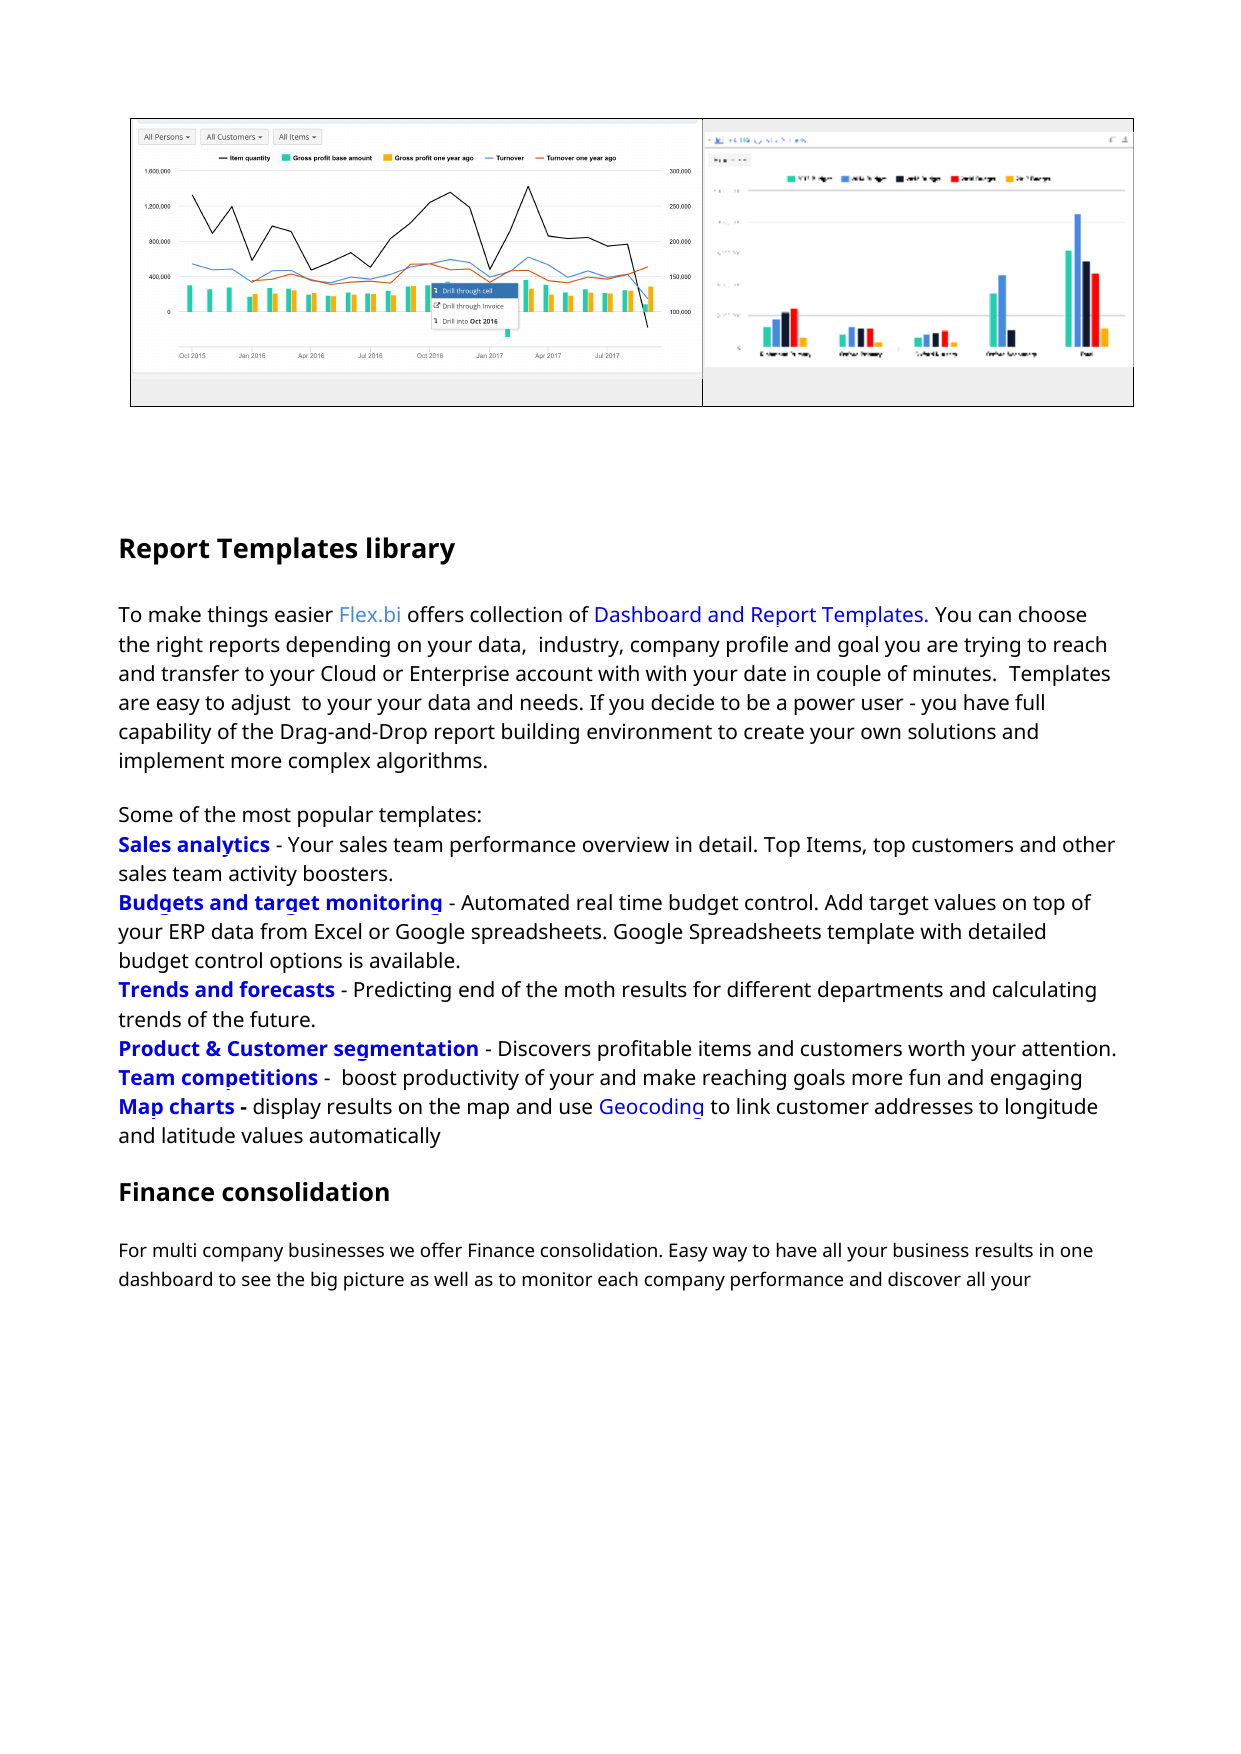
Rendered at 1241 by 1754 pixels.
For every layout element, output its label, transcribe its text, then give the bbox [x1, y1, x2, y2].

text To make things easier Flex.bi offers collection of Dashboard and Report Templates. You can choose the right reports depending on your data, industry, company profile and goal you are trying to reach and transfer to your Cloud or Enterprise account with with your date in couple of minutes. Templates are easy to adjust to your your data and needs. If you decide to be a power user - you have full capability of the Drag-and-Drop report building environment to create your own solutions and implement more complex algorithms. [118, 600, 1122, 775]
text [118, 1234, 1122, 1292]
picture [131, 120, 703, 379]
text Finance consolidation [118, 1175, 1122, 1209]
text Some of the most popular templates: Sales analytics - Your sales team performance overview in detail. Top Items, top customers and other sales team activity boosters. Budgets and target monitoring - Automated real time budget control. Add target values on top of your ERP data from Excel or Google spreadsheets. Google Spreadsheets template with detailed budget control options is available. Trends and forecasts - Predicting end of the moth results for different departments and calculating trends of the future. Product & Customer segmentation - Discovers profitable items and customers worth your attention. Team competitions - boost productivity of your and make reaching goals more fun and engaging Map charts - display results on the map and use Geocoding to link customer addresses to longitude and latitude values automatically [118, 800, 1122, 1150]
table_cell [131, 379, 702, 406]
table_cell [703, 119, 1133, 406]
text Report Templates library [118, 508, 1122, 566]
picture [704, 132, 1134, 367]
